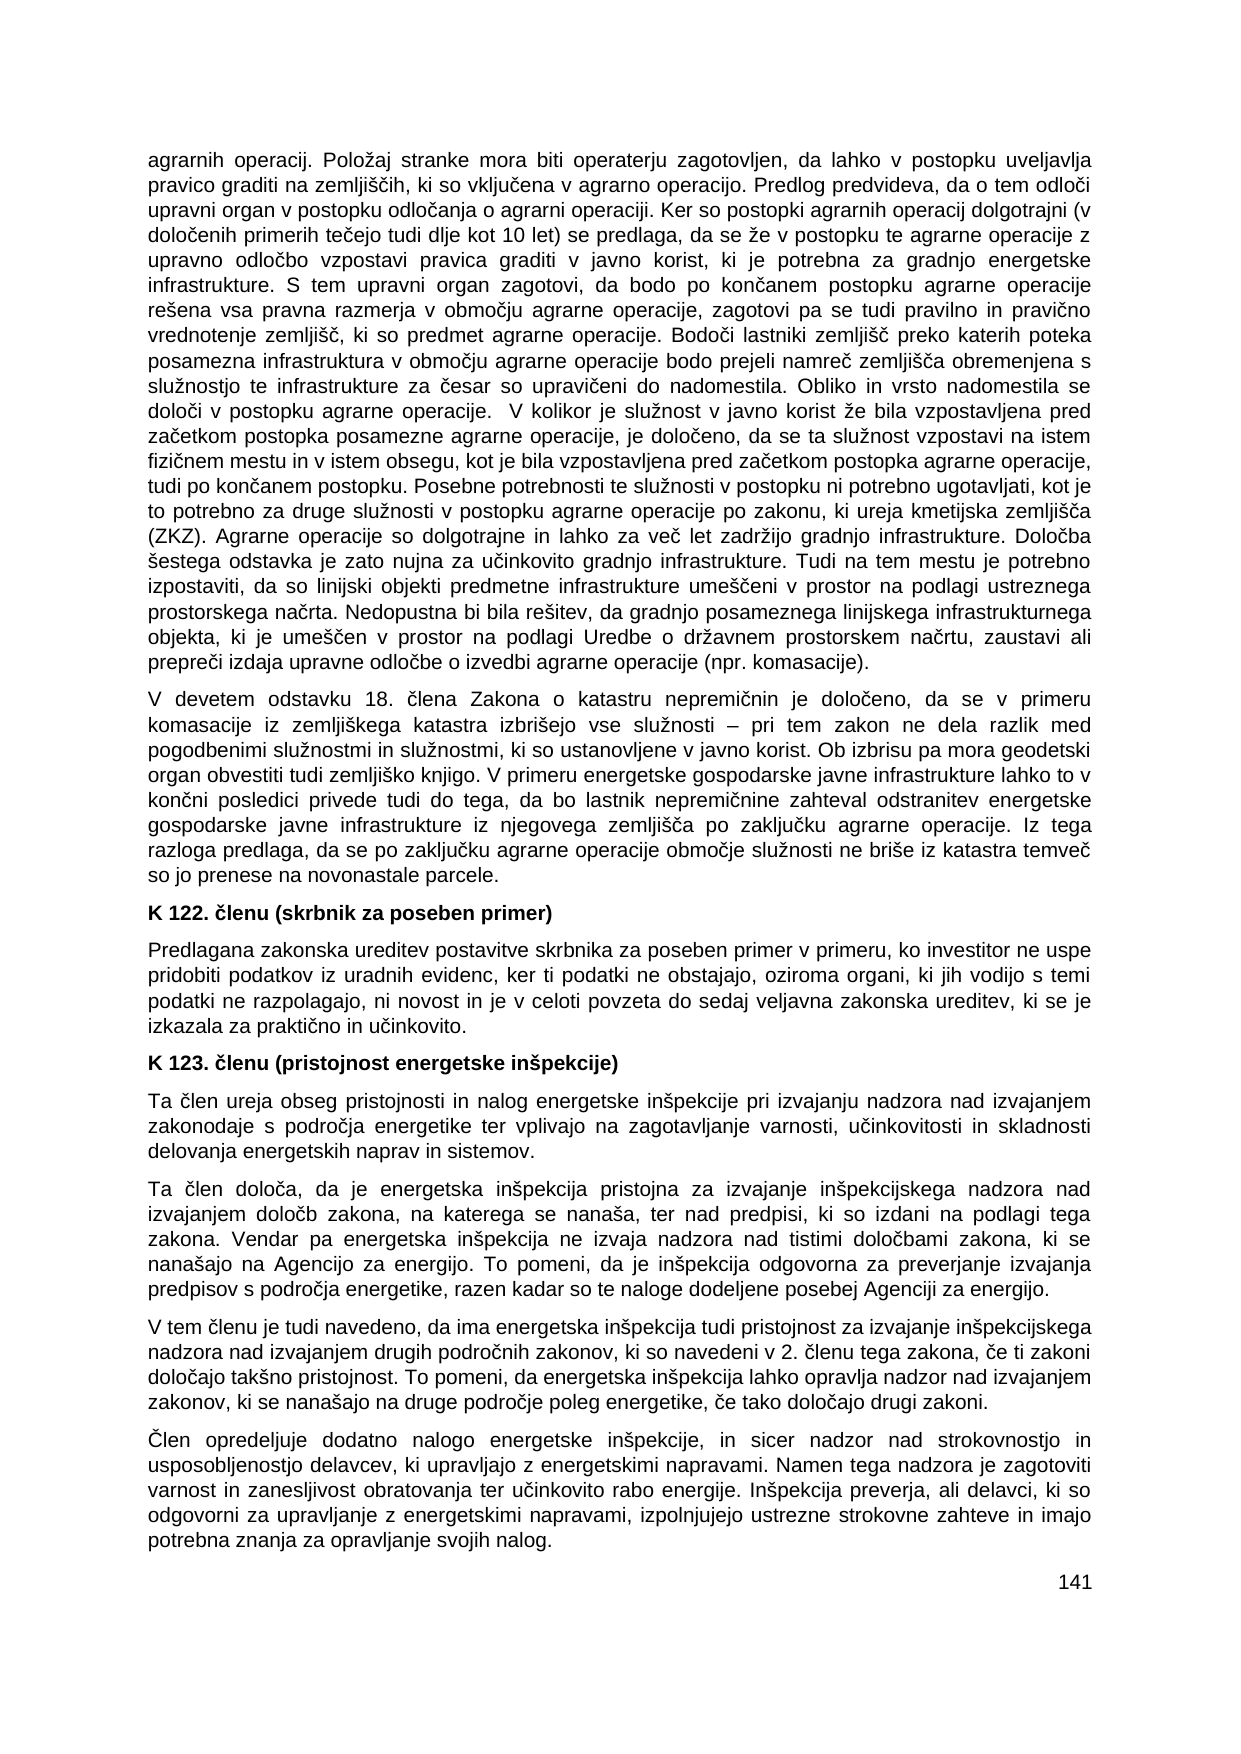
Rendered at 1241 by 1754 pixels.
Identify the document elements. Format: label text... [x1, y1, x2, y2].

text V devetem odstavku 18. člena Zakona o katastru nepremičnin je določeno, da se v primeru komasacije iz zemljiškega katastra izbrišejo vse služnosti – pri tem zakon ne dela razlik med pogodbenimi služnostmi in služnostmi, ki so ustanovljene v javno korist. Ob izbrisu pa mora geodetski organ obvestiti tudi zemljiško knjigo. V primeru energetske gospodarske javne infrastrukture lahko to v končni posledici privede tudi do tega, da bo lastnik nepremičnine zahteval odstranitev energetske gospodarske javne infrastrukture iz njegovega zemljišča po zaključku agrarne operacije. Iz tega razloga predlaga, da se po zaključku agrarne operacije območje služnosti ne briše iz katastra temveč so jo prenese na novonastale parcele. [148, 687, 1093, 887]
text V tem členu je tudi navedeno, da ima energetska inšpekcija tudi pristojnost za izvajanje inšpekcijskega nadzora nad izvajanjem drugih področnih zakonov, ki so navedeni v 2. členu tega zakona, če ti zakoni določajo takšno pristojnost. To pomeni, da energetska inšpekcija lahko opravlja nadzor nad izvajanjem zakonov, ki se nanašajo na druge področje poleg energetike, če tako določajo drugi zakoni. [148, 1314, 1093, 1414]
text Ta člen ureja obseg pristojnosti in nalog energetske inšpekcije pri izvajanju nadzora nad izvajanjem zakonodaje s področja energetike ter vplivajo na zagotavljanje varnosti, učinkovitosti in skladnosti delovanja energetskih naprav in sistemov. [148, 1089, 1093, 1163]
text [148, 148, 1093, 674]
text K 122. členu (skrbnik za poseben primer) [148, 901, 1093, 924]
text Člen opredeljuje dodatno nalogo energetske inšpekcije, in sicer nadzor nad strokovnostjo in usposobljenostjo delavcev, ki upravljajo z energetskimi napravami. Namen tega nadzora je zagotoviti varnost in zanesljivost obratovanja ter učinkovito rabo energije. Inšpekcija preverja, ali delavci, ki so odgovorni za upravljanje z energetskimi napravami, izpolnjujejo ustrezne strokovne zahteve in imajo potrebna znanja za opravljanje svojih nalog. [148, 1427, 1093, 1552]
text K 123. členu (pristojnost energetske inšpekcije) [148, 1051, 1093, 1075]
text Ta člen določa, da je energetska inšpekcija pristojna za izvajanje inšpekcijskega nadzora nad izvajanjem določb zakona, na katerega se nanaša, ter nad predpisi, ki so izdani na podlagi tega zakona. Vendar pa energetska inšpekcija ne izvaja nadzora nad tistimi določbami zakona, ki se nanašajo na Agencijo za energijo. To pomeni, da je inšpekcija odgovorna za preverjanje izvajanja predpisov s področja energetike, razen kadar so te naloge dodeljene posebej Agenciji za energijo. [148, 1177, 1093, 1301]
text Predlagana zakonska ureditev postavitve skrbnika za poseben primer v primeru, ko investitor ne uspe pridobiti podatkov iz uradnih evidenc, ker ti podatki ne obstajajo, oziroma organi, ki jih vodijo s temi podatki ne razpolagajo, ni novost in je v celoti povzeta do sedaj veljavna zakonska ureditev, ki se je izkazala za praktično in učinkovito. [148, 938, 1093, 1037]
